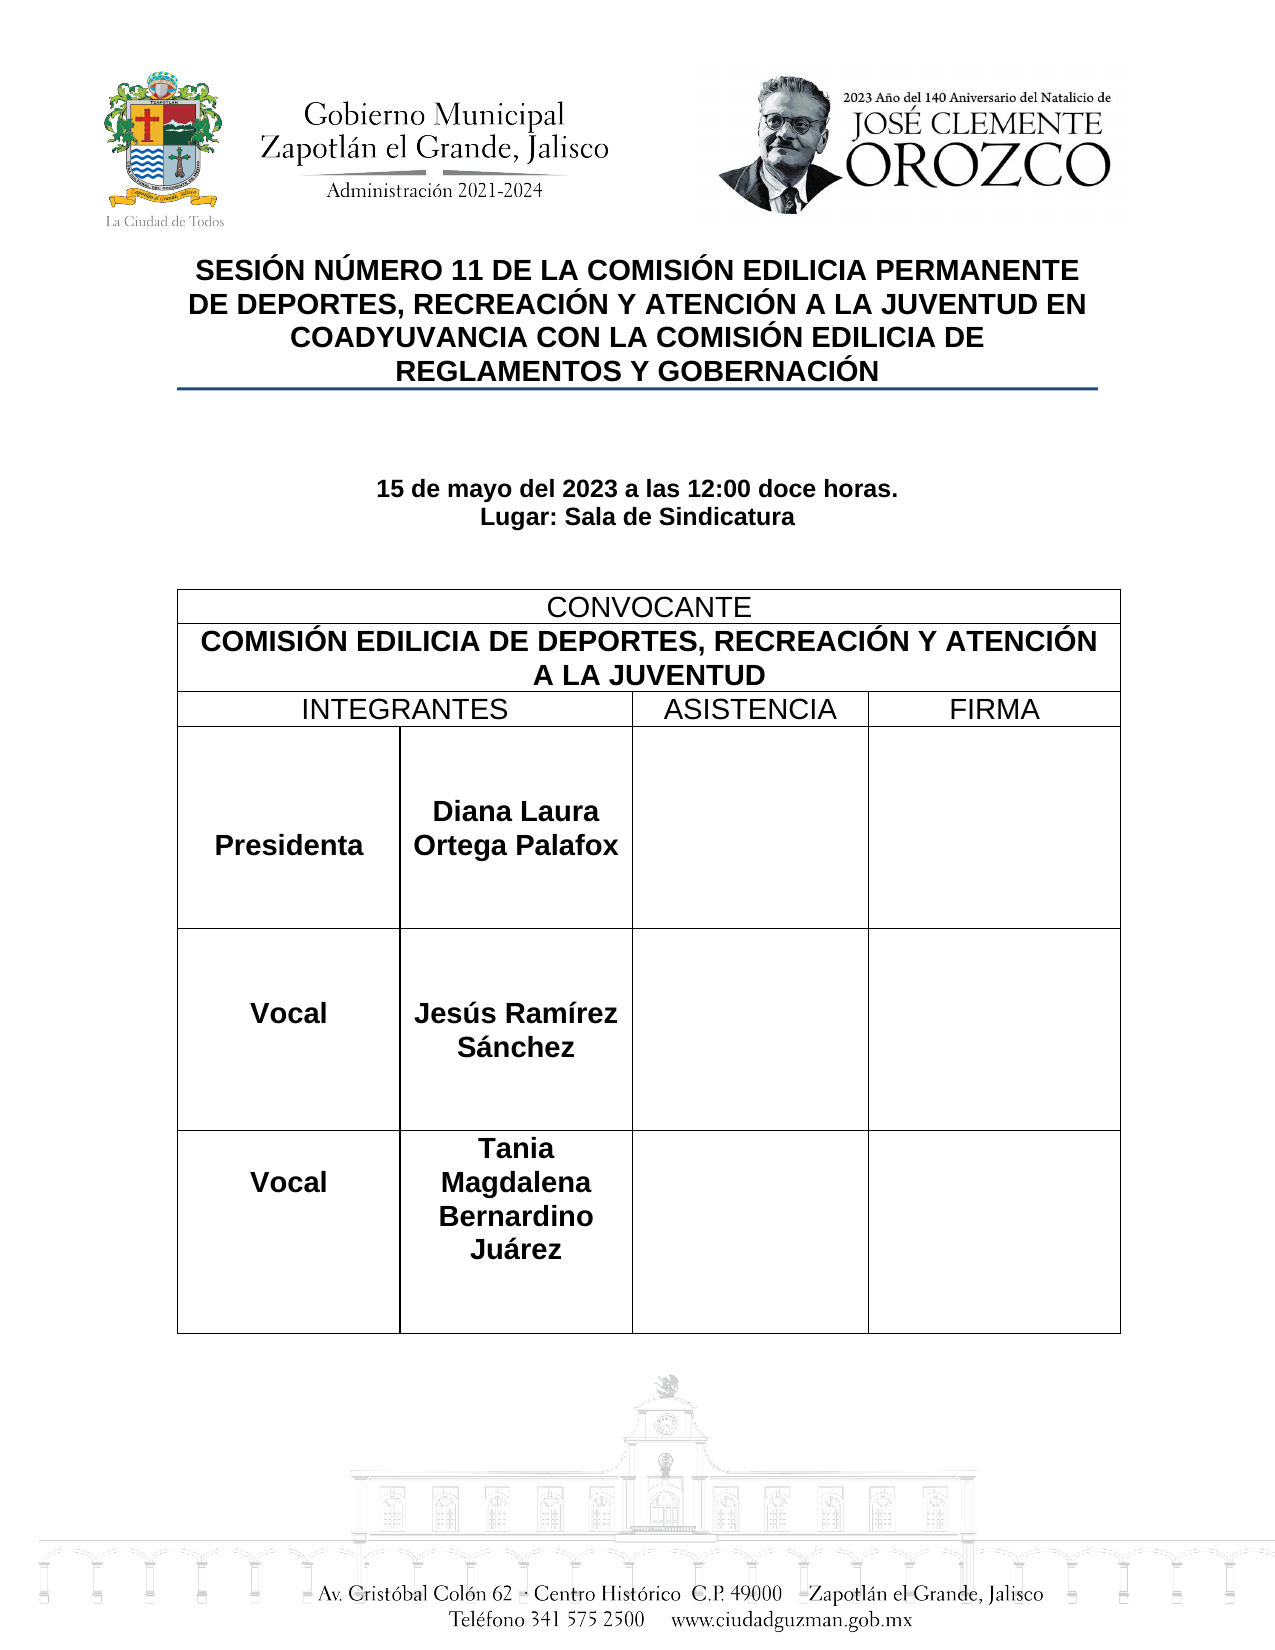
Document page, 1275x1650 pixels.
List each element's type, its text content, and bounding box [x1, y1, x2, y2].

table_cell COMISIÓN EDILICIA DE DEPORTES, RECREACIÓN Y ATENCIÓN A LA JUVENTUD [178, 624, 1120, 691]
table_cell FIRMA [869, 692, 1120, 726]
table_header CONVOCANTE [178, 590, 1120, 623]
table_cell Presidenta [178, 727, 399, 928]
table_cell Tania Magdalena Bernardino Juárez [401, 1131, 632, 1333]
table_cell Diana Laura Ortega Palafox [401, 727, 632, 928]
text 15 de mayo del 2023 a las 12:00 doce horas. [177, 473, 1098, 502]
text SESIÓN NÚMERO 11 DE LA COMISIÓN EDILICIA PERMANENTE DE DEPORTES, RECREACIÓN Y ATENCIÓN A LA JUVENTUD EN COADYUVANCIA CON LA COMISIÓN EDILICIA DE REGLAMENTOS Y GOBERNACIÓN [177, 253, 1098, 387]
table_cell [633, 929, 868, 1130]
table_cell [633, 1131, 868, 1333]
picture [25, 24, 1275, 1650]
text Lugar: Sala de Sindicatura [177, 502, 1098, 531]
table_cell [869, 929, 1120, 1130]
table_cell [869, 727, 1120, 928]
table_cell ASISTENCIA [633, 692, 868, 726]
table_cell INTEGRANTES [178, 692, 632, 726]
table_cell Vocal [178, 929, 399, 1130]
table_cell [869, 1131, 1120, 1333]
table_cell [633, 727, 868, 928]
table_cell Jesús Ramírez Sánchez [401, 929, 632, 1130]
table_cell Vocal [178, 1131, 399, 1333]
